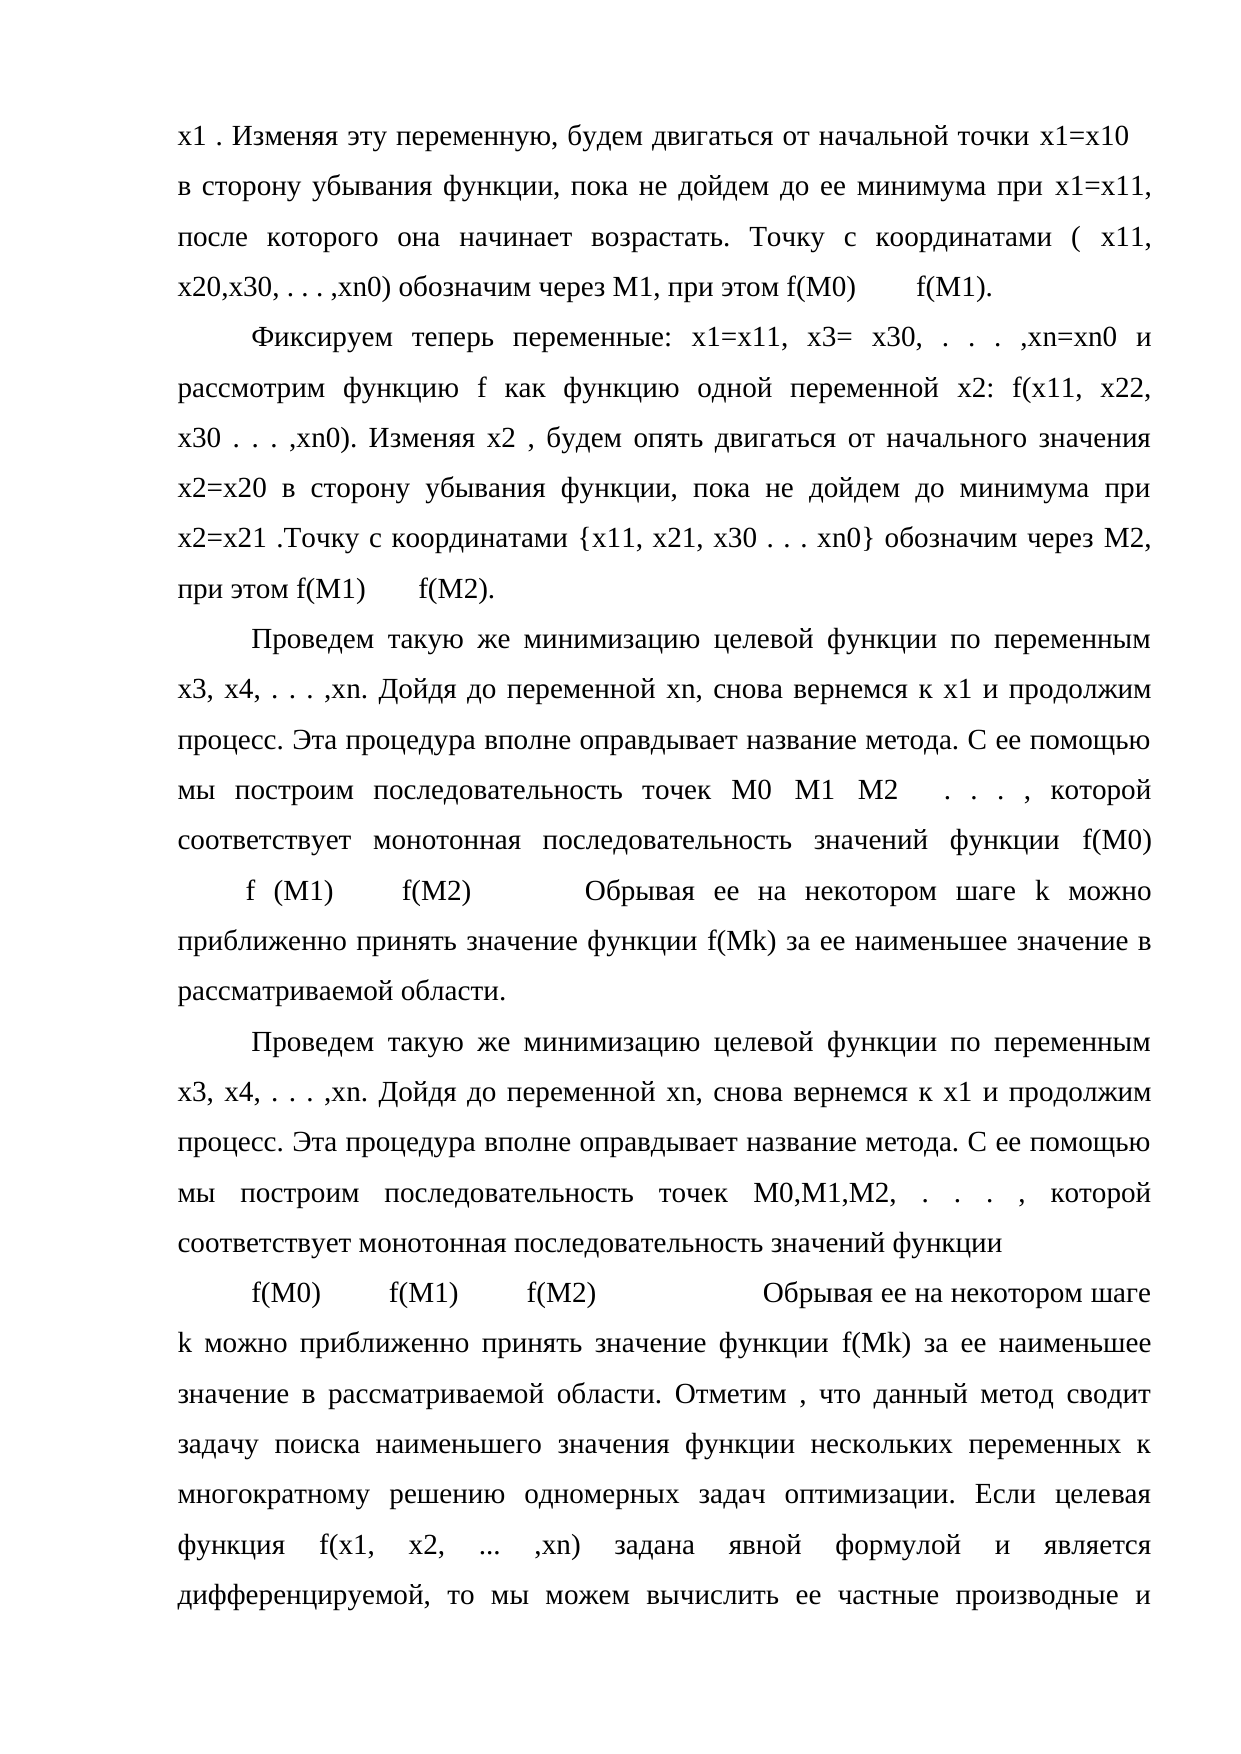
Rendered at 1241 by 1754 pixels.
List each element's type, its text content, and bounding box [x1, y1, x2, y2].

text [177, 118, 1152, 303]
text Фиксируем теперь переменные: x=x, x= x, . . . ,xn=xn0 и рассмотрим функцию f как функцию одной переменной x: f(x, x, x . . . ,xn0). Изменяя x , будем опять двигаться от начального значения x2=x20 в сторону убывания функции, пока не дойдем до минимума при x2=x21 .Точку с координатами {x, x, x . . . xn0} обозначим через М, при этом f(M1) f(M). [177, 319, 1152, 604]
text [177, 1275, 1152, 1611]
text Проведем такую же минимизацию целевой функции по переменным x, x, . . . ,xn. Дойдя до переменной xn, снова вернемся к x и продолжим процесс. Эта процедура вполне оправдывает название метода. С ее помощью мы построим последовательность точек МММ. . . , которой соответствует монотонная последовательность значений функции f(M0) f (M)f(M)Обрывая ее на некотором шаге k можно приближенно принять значение функции f(Mk) за ее наименьшее значение в рассматриваемой области. [177, 621, 1152, 1007]
text Проведем такую же минимизацию целевой функции по переменным x, x, . . . ,xn. Дойдя до переменной xn, снова вернемся к x и продолжим процесс. Эта процедура вполне оправдывает название метода. С ее помощью мы построим последовательность точек М,М,М, . . . , которой соответствует монотонная последовательность значений функции [177, 1024, 1152, 1258]
